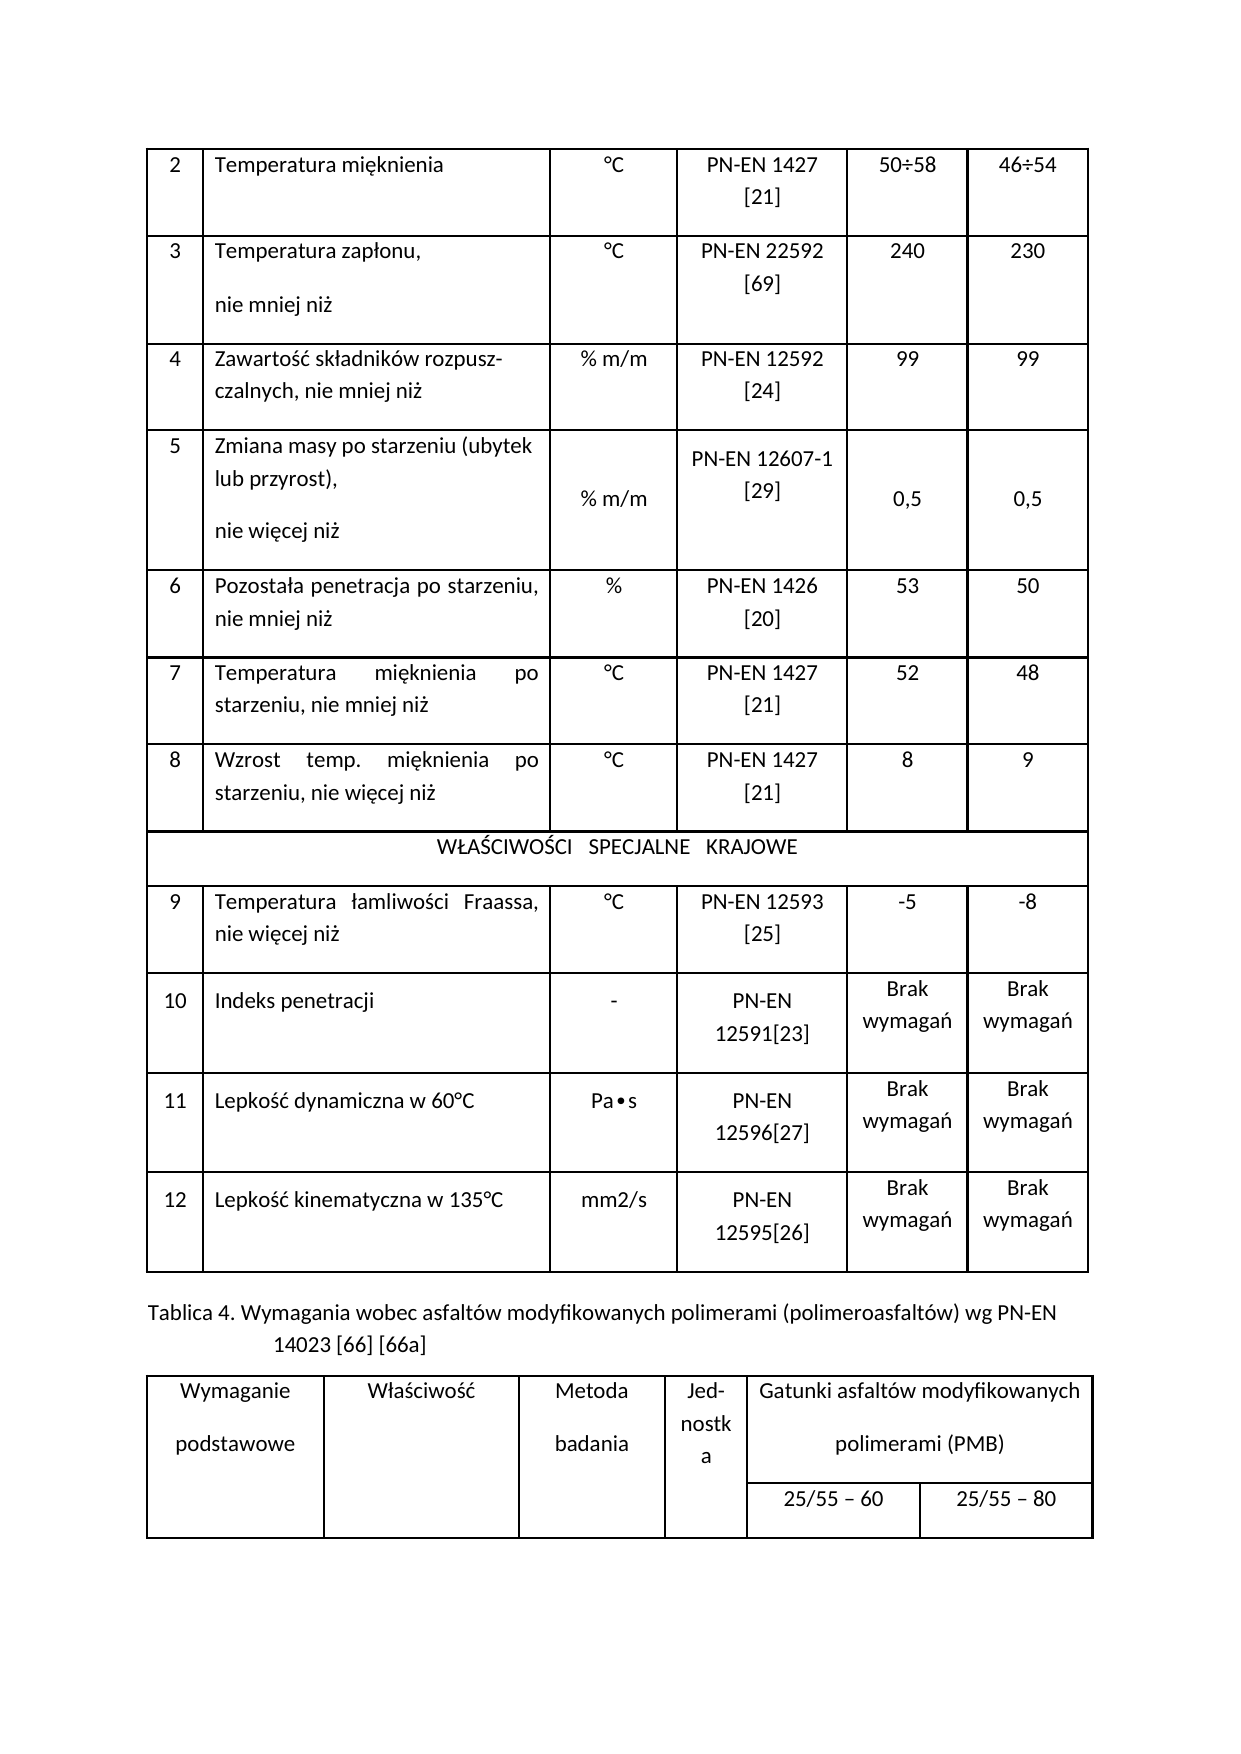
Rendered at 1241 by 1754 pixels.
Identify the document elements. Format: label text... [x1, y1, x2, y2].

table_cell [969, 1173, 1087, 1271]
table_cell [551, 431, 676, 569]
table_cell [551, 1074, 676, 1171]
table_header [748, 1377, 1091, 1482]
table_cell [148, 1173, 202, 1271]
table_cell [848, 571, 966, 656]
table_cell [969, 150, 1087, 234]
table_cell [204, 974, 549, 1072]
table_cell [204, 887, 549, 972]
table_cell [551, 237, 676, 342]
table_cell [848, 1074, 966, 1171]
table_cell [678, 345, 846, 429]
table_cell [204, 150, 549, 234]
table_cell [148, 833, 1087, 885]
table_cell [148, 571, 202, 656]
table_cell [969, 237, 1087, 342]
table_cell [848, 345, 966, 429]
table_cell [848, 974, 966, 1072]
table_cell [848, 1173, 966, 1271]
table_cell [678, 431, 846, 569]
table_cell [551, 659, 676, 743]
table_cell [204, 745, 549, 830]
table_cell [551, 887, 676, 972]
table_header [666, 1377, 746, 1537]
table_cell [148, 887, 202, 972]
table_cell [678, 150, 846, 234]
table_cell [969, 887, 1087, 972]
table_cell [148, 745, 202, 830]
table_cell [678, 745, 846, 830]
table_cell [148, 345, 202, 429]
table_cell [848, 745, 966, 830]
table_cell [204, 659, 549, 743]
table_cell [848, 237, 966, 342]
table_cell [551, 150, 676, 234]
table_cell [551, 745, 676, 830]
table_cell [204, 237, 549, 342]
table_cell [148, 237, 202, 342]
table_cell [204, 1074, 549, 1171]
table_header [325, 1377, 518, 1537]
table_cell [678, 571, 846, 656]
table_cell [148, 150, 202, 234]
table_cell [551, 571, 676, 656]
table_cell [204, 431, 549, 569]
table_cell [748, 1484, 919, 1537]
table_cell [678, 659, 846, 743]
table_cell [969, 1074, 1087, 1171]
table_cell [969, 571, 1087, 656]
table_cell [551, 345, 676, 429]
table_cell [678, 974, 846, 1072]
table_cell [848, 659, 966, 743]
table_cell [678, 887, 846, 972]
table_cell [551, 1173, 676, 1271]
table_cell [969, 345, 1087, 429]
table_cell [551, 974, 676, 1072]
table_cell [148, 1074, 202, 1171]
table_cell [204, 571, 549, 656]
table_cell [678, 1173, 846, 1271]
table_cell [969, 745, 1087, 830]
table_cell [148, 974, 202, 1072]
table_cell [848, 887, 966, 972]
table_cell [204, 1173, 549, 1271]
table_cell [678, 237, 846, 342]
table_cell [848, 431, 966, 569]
text Tablica 4. Wymagania wobec asfaltów modyfikowanych polimerami (polimeroasfaltów) wg PN-EN 14023 [66] [66a] [148, 1298, 1093, 1358]
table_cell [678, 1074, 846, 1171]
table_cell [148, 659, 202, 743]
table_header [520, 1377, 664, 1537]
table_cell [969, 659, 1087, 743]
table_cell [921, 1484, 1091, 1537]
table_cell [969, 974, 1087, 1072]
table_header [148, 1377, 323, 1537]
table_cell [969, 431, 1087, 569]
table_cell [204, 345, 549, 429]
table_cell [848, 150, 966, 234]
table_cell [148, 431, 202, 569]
